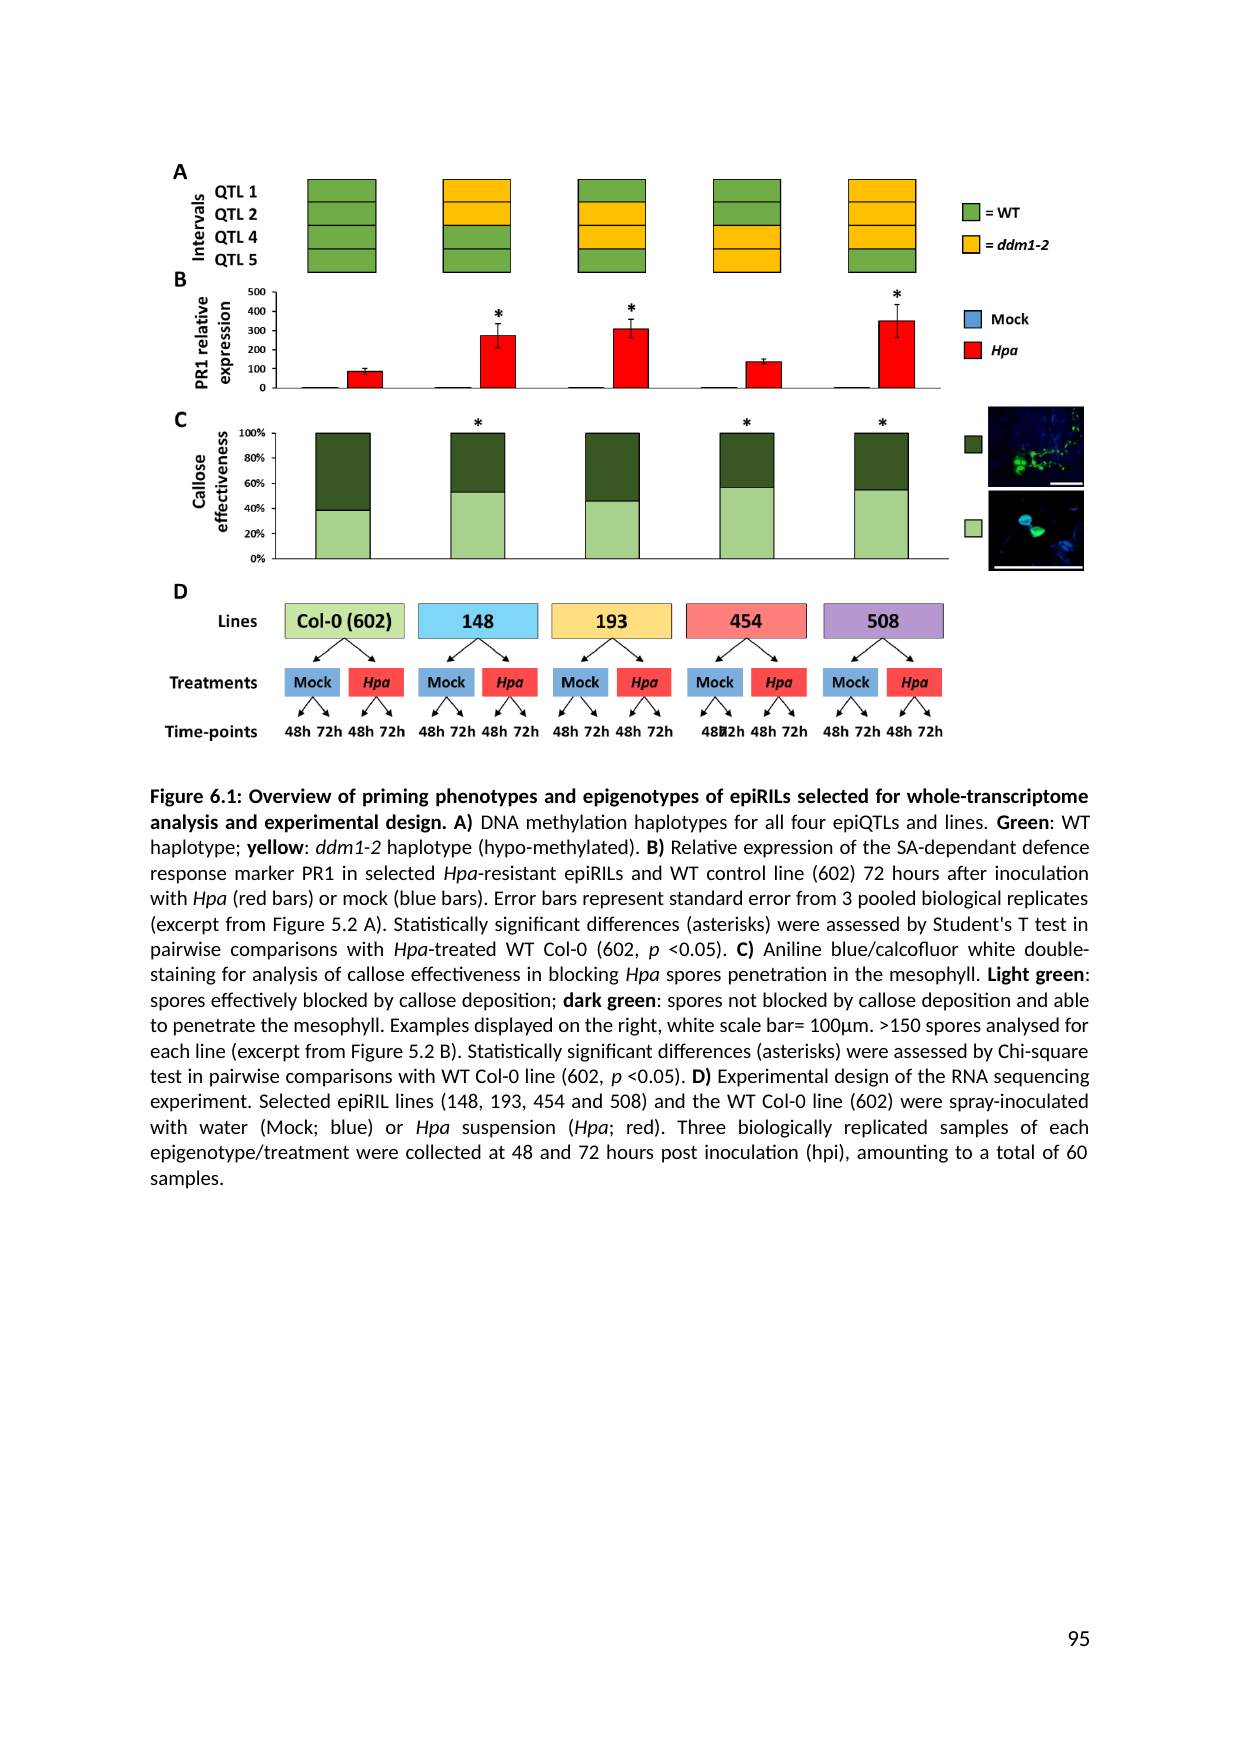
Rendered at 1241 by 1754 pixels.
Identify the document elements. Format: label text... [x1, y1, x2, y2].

picture [150, 150, 1084, 754]
text Figure 6.1: Overview of priming phenotypes and epigenotypes of epiRILs selected for whole-transcriptome analysis and experimental design. A) DNA methylation haplotypes for all four epiQTLs and lines. Green: WT haplotype; yellow: ddm1-2 haplotype (hypo-methylated). B) Relative expression of the SA-dependant defence response marker PR1 in selected Hpa-resistant epiRILs and WT control line (602) 72 hours after inoculation with Hpa (red bars) or mock (blue bars). Error bars represent standard error from 3 pooled biological replicates (excerpt from Figure 5.2 A). Statistically significant differences (asterisks) were assessed by Student's T test in pairwise comparisons with Hpa-treated WT Col-0 (602, p <0.05). C) Aniline blue/calcofluor white double-staining for analysis of callose effectiveness in blocking Hpa spores penetration in the mesophyll. Light green: spores effectively blocked by callose deposition; dark green: spores not blocked by callose deposition and able to penetrate the mesophyll. Examples displayed on the right, white scale bar= 100µm. >150 spores analysed for each line (excerpt from Figure 5.2 B). Statistically significant differences (asterisks) were assessed by Chi-square test in pairwise comparisons with WT Col-0 line (602, p <0.05). D) Experimental design of the RNA sequencing experiment. Selected epiRIL lines (148, 193, 454 and 508) and the WT Col-0 line (602) were spray-inoculated with water (Mock; blue) or Hpa suspension (Hpa; red). Three biologically replicated samples of each epigenotype/treatment were collected at 48 and 72 hours post inoculation (hpi), amounting to a total of 60 samples. [150, 784, 1090, 1190]
